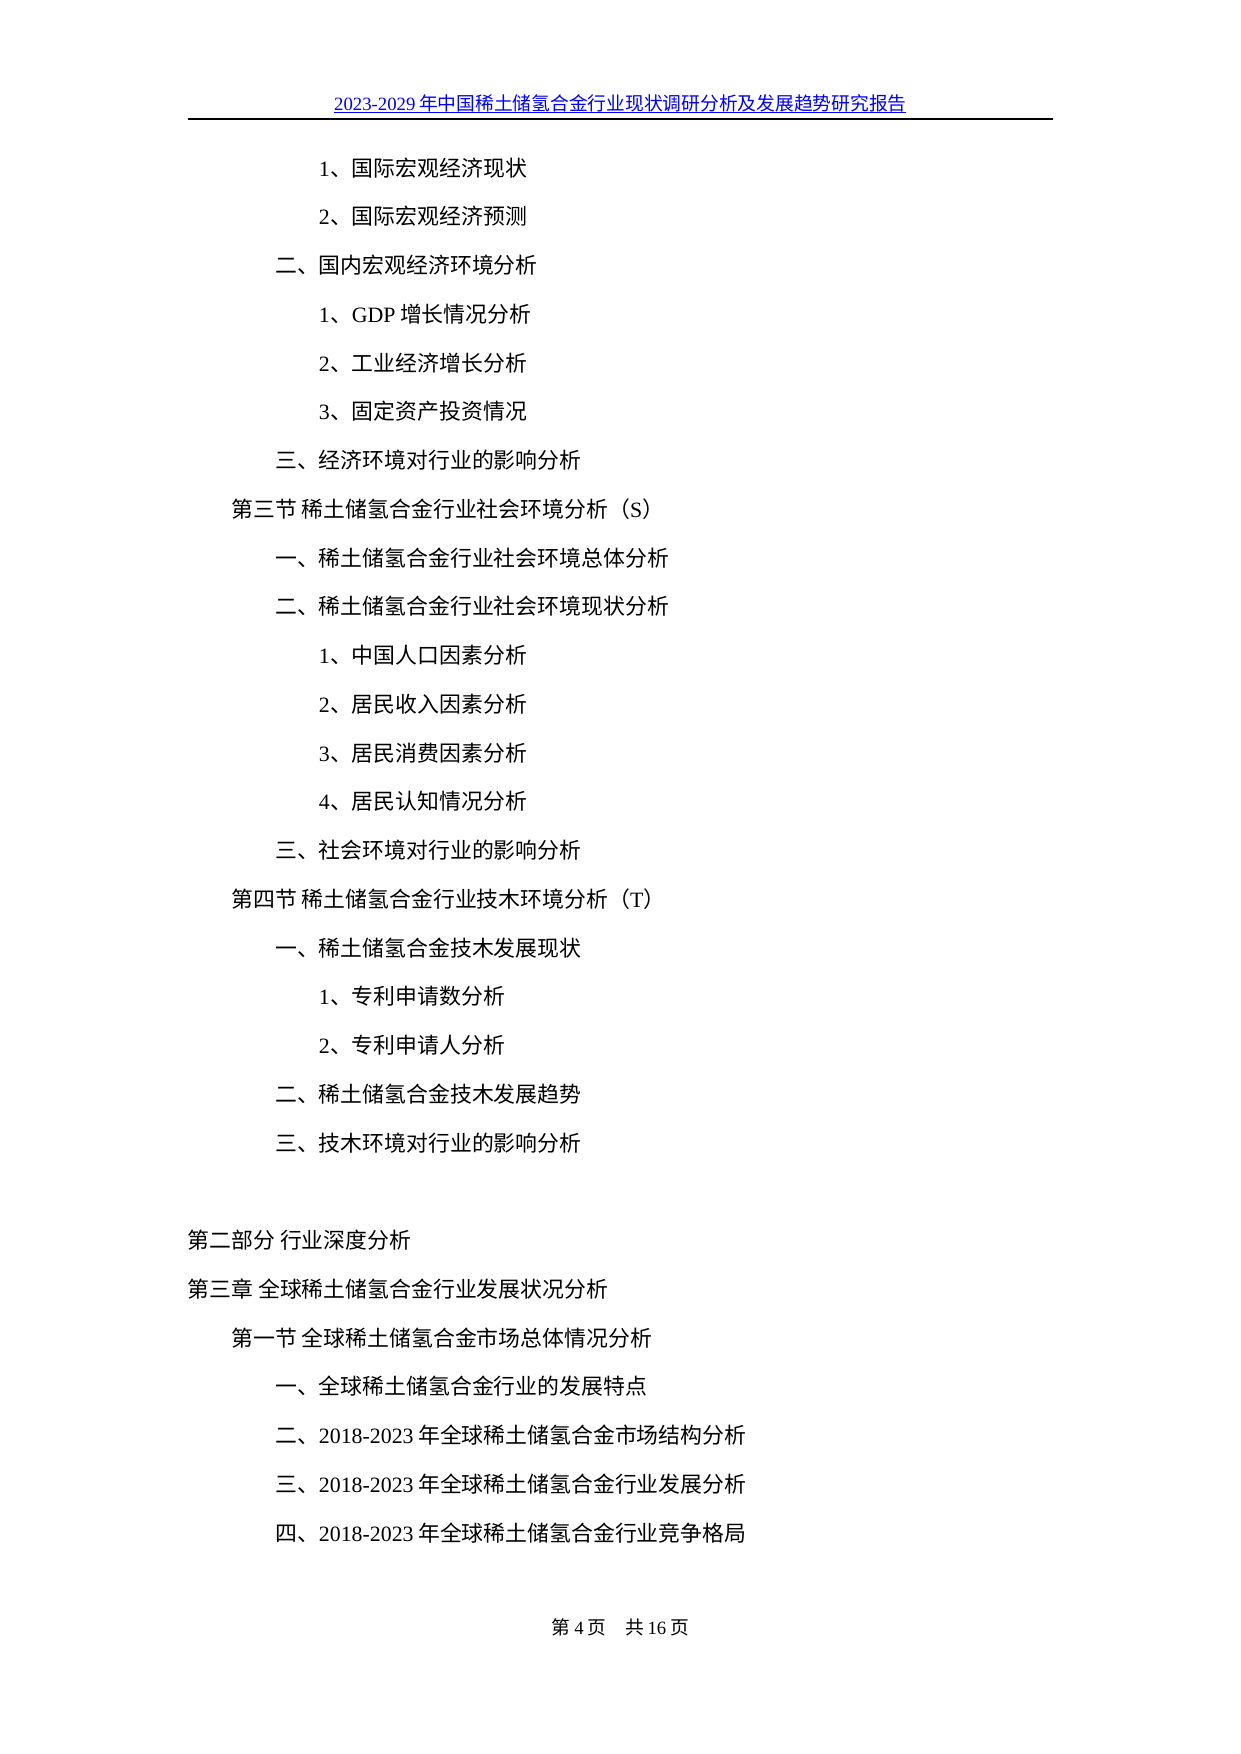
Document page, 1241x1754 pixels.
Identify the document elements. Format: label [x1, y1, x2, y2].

text [187, 150, 1053, 1548]
